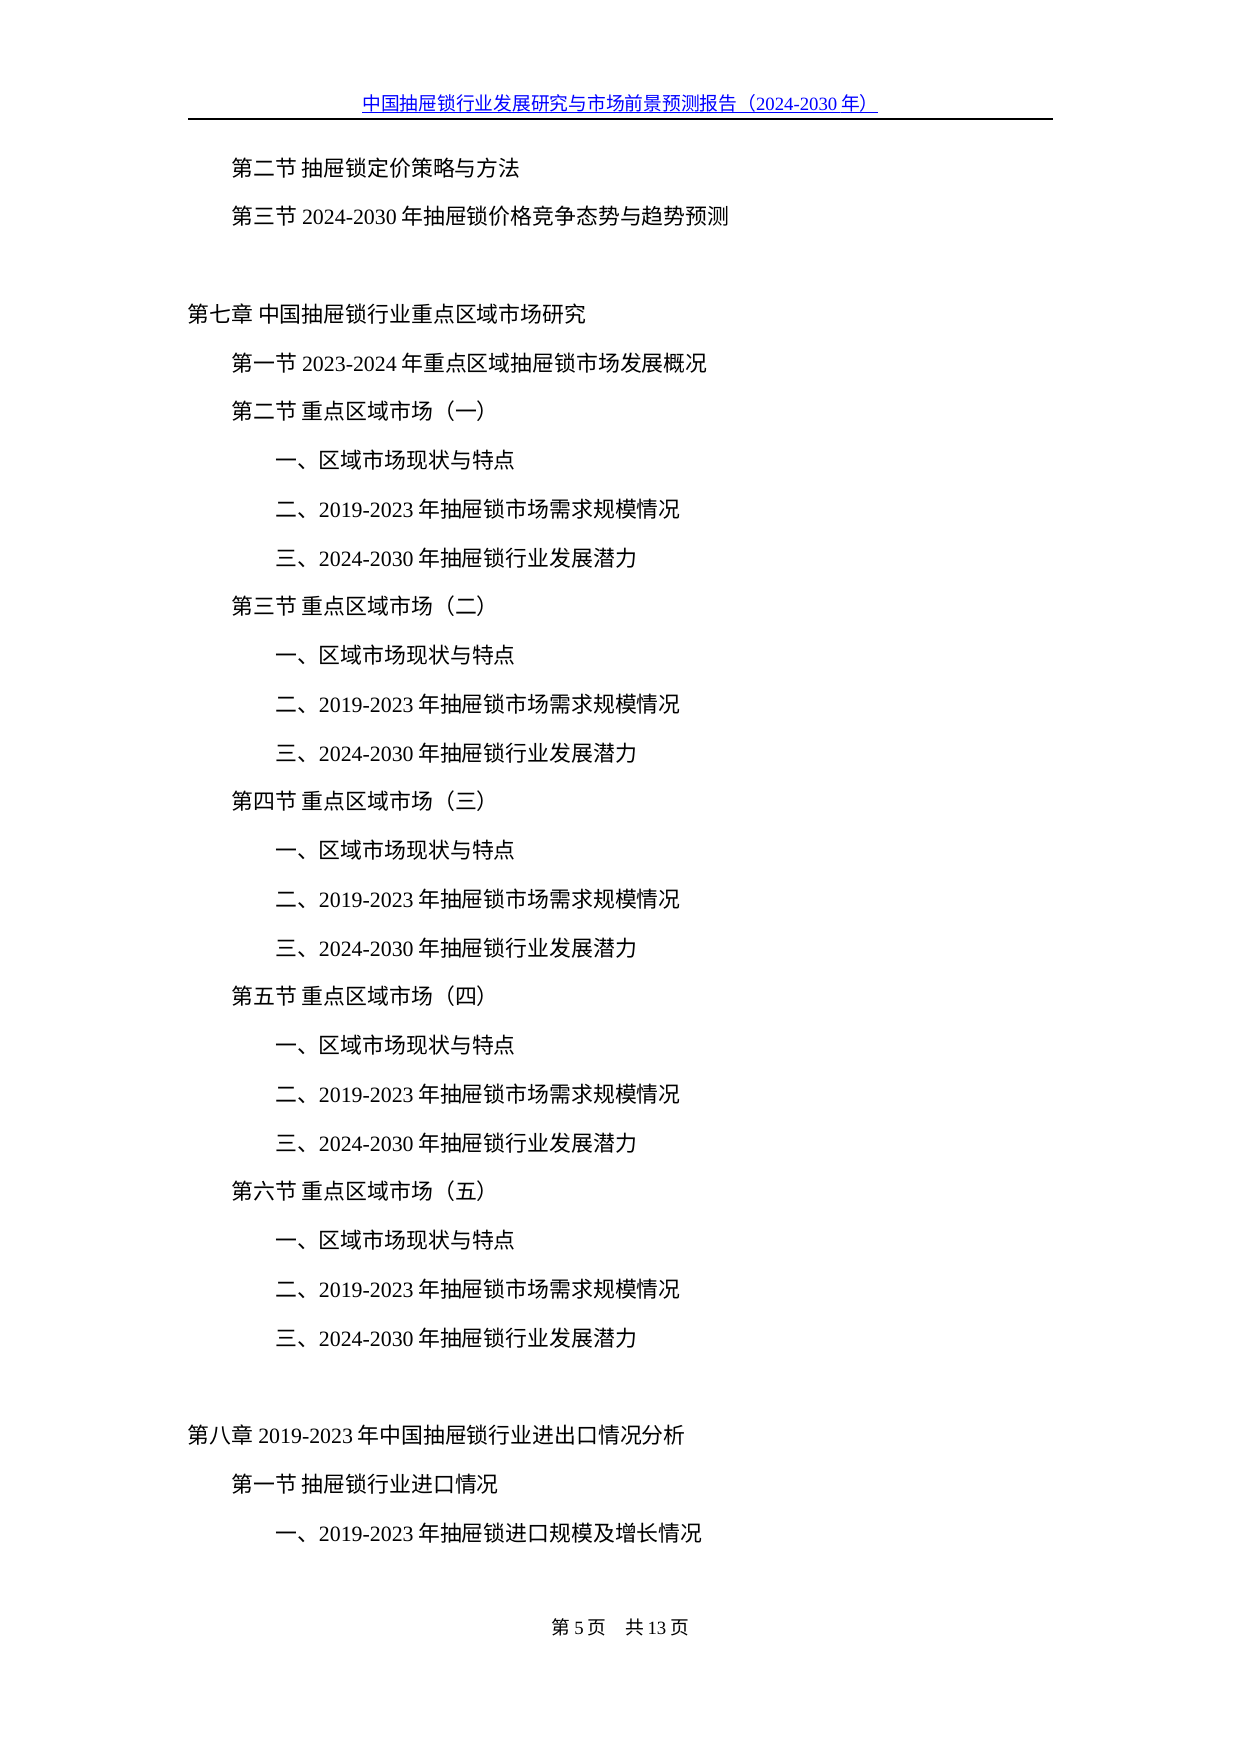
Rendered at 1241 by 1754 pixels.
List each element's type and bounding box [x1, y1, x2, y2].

text [187, 150, 1053, 1548]
